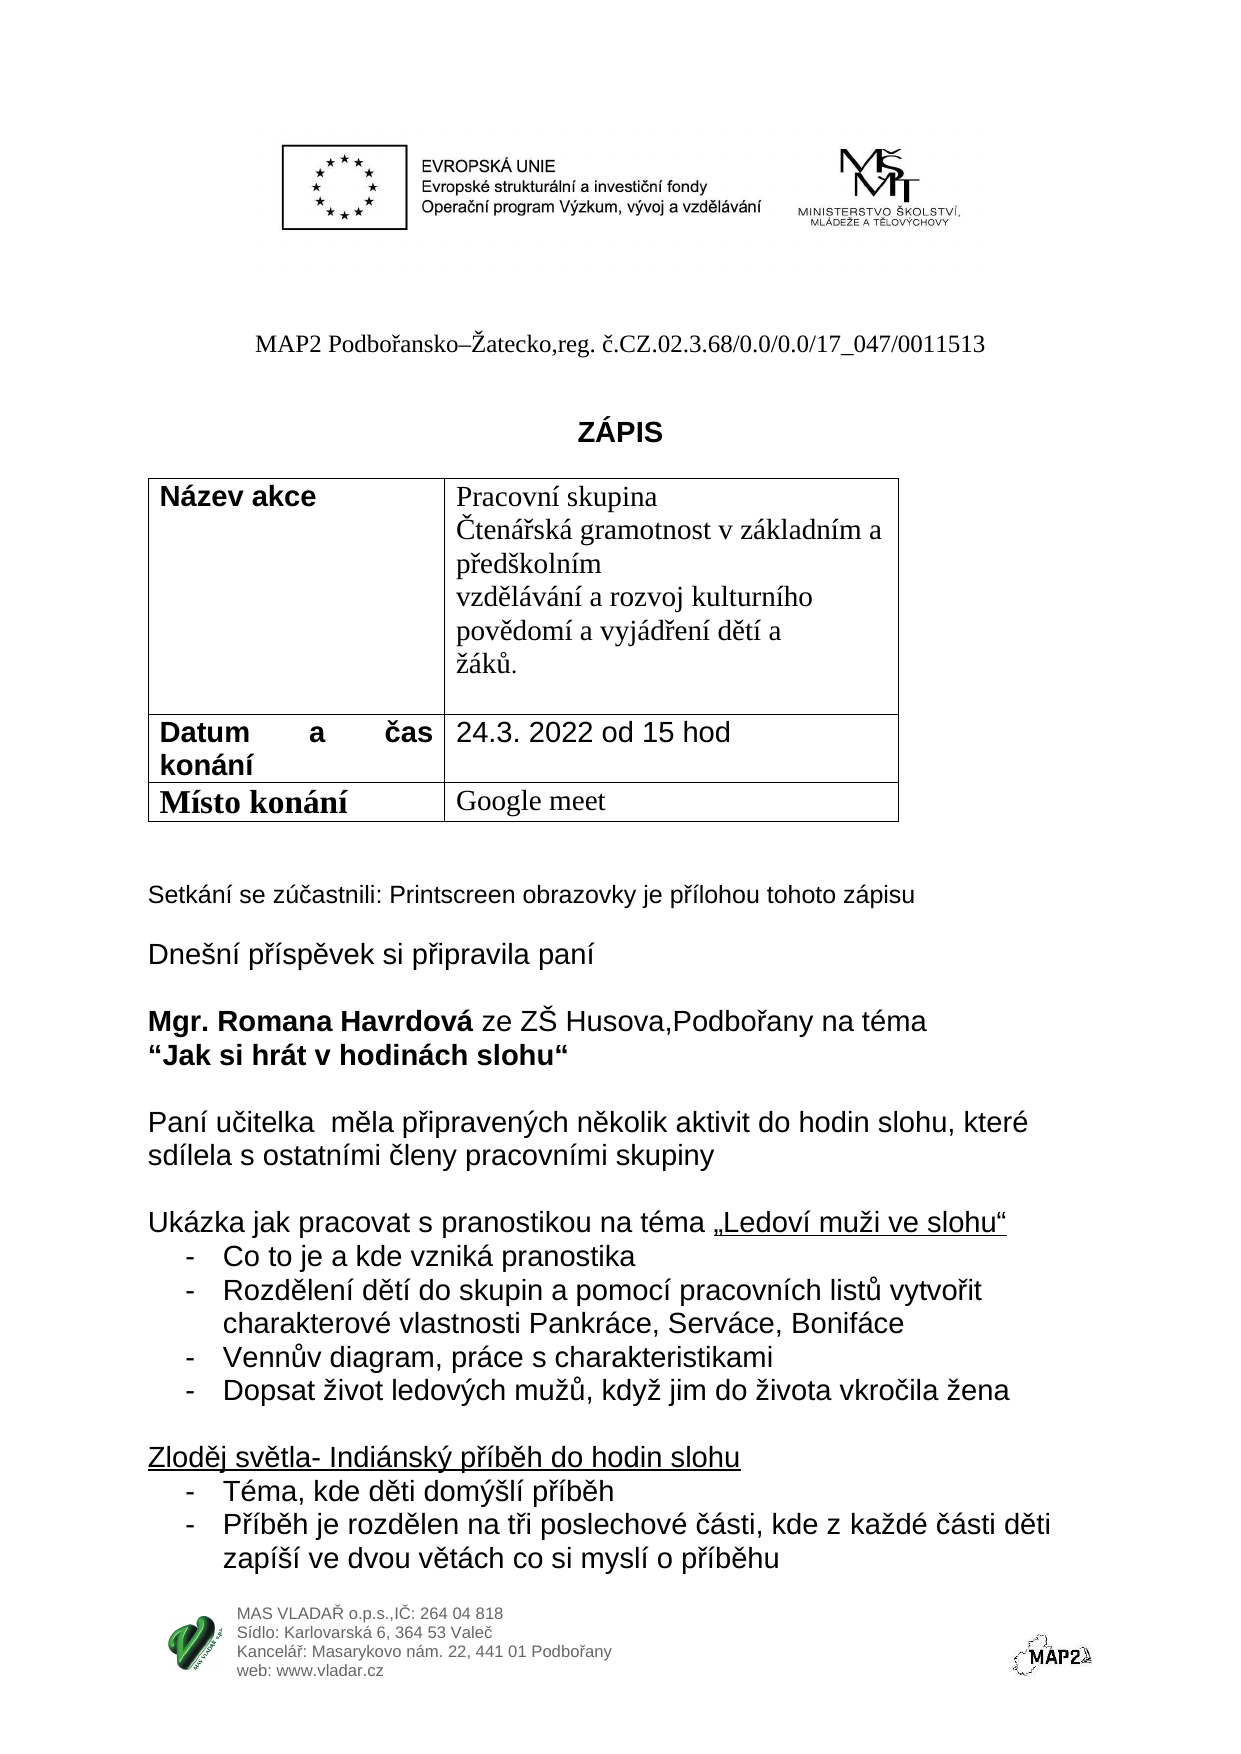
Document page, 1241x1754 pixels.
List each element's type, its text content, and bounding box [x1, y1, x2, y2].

list Vennův diagram, práce s charakteristikami [185, 1340, 1093, 1373]
list Dopsat život ledových mužů, když jim do života vkročila žena [185, 1373, 1093, 1407]
text Zloděj světla- Indiánský příběh do hodin slohu [148, 1440, 1093, 1474]
text Mgr. Romana Havrdová ze ZŠ Husova,Podbořany na téma [148, 1004, 1093, 1038]
text Paní učitelka měla připravených několik aktivit do hodin slohu, které sdílela s ostatními členy pracovními skupiny [148, 1105, 1093, 1172]
text Dnešní příspěvek si připravila paní [148, 937, 1093, 971]
picture [167, 1616, 223, 1671]
table_cell Google meet [445, 783, 898, 821]
list Co to je a kde vzniká pranostika [185, 1239, 1093, 1273]
picture [242, 102, 999, 272]
text ZÁPIS [148, 416, 1093, 449]
table_cell Datum a čas konání [149, 715, 444, 782]
text Ukázka jak pracovat s pranostikou na téma „Ledoví muži ve slohu“ [148, 1206, 1093, 1239]
table_cell 24.3. 2022 od 15 hod [445, 715, 898, 782]
list Příběh je rozdělen na tři poslechové části, kde z každé části děti zapíší ve dvou větách co si myslí o příběhu [185, 1507, 1093, 1574]
table_header Název akce [149, 479, 444, 714]
table_cell Místo konání [149, 783, 444, 821]
picture [1008, 1611, 1095, 1698]
list Rozdělení dětí do skupin a pomocí pracovních listů vytvořit charakterové vlastnosti Pankráce, Serváce, Bonifáce [185, 1273, 1093, 1340]
list Téma, kde děti domýšlí příběh [185, 1474, 1093, 1507]
text Setkání se zúčastnili: Printscreen obrazovky je přílohou tohoto zápisu [148, 880, 1093, 908]
text “Jak si hrát v hodinách slohu“ [148, 1038, 1093, 1071]
table_header Pracovní skupina Čtenářská gramotnost v základním a předškolním vzdělávání a rozvoj kulturního povědomí a vyjádření dětí a žáků. [445, 479, 898, 714]
